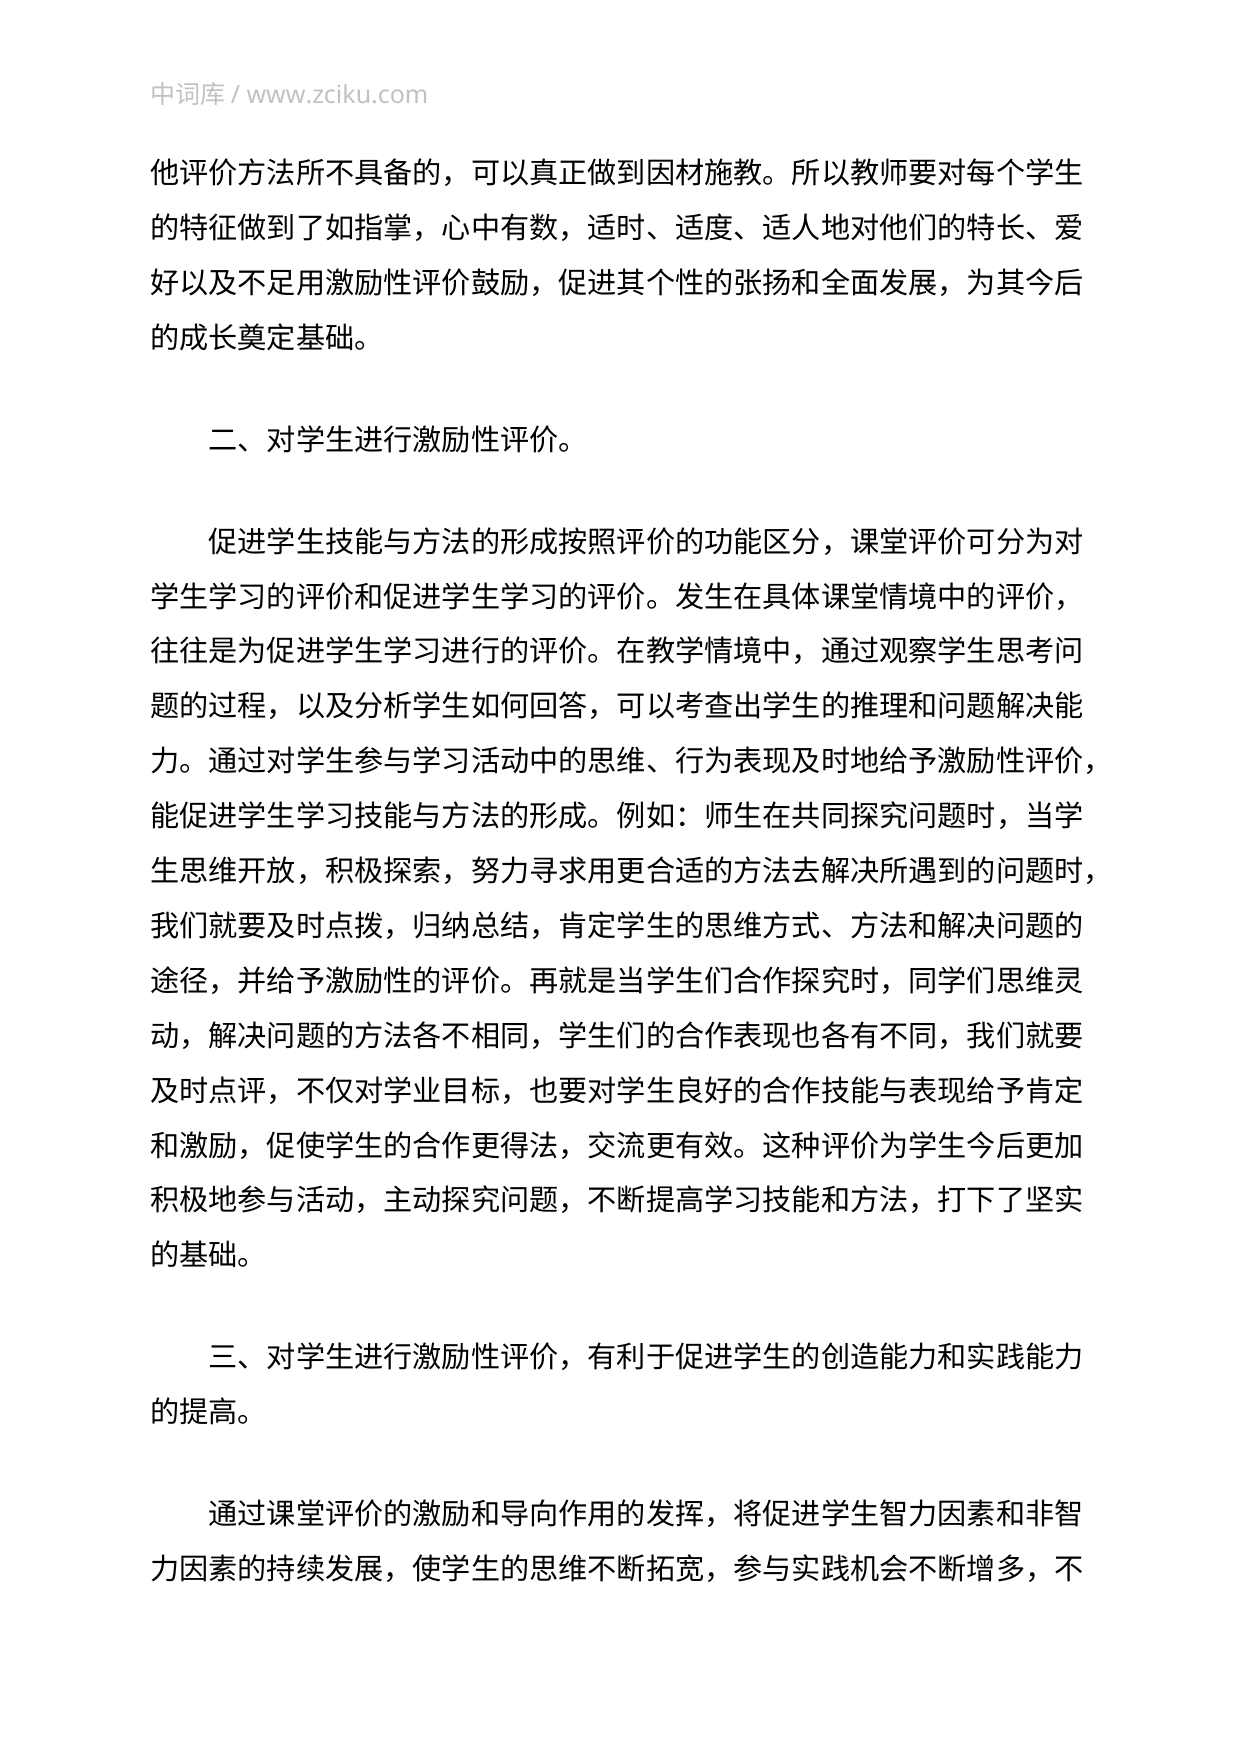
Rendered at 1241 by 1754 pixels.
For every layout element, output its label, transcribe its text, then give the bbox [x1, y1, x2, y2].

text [150, 150, 1090, 357]
text 三、对学生进行激励性评价，有利于促进学生的创造能力和实践能力的提高。 [150, 1334, 1090, 1431]
text 二、对学生进行激励性评价。 [150, 416, 1090, 459]
text 促进学生技能与方法的形成按照评价的功能区分，课堂评价可分为对学生学习的评价和促进学生学习的评价。发生在具体课堂情境中的评价，往往是为促进学生学习进行的评价。在教学情境中，通过观察学生思考问题的过程，以及分析学生如何回答，可以考查出学生的推理和问题解决能力。通过对学生参与学习活动中的思维、行为表现及时地给予激励性评价，能促进学生学习技能与方法的形成。例如：师生在共同探究问题时，当学生思维开放，积极探索，努力寻求用更合适的方法去解决所遇到的问题时，我们就要及时点拨，归纳总结，肯定学生的思维方式、方法和解决问题的途径，并给予激励性的评价。再就是当学生们合作探究时，同学们思维灵动，解决问题的方法各不相同，学生们的合作表现也各有不同，我们就要及时点评，不仅对学业目标，也要对学生良好的合作技能与表现给予肯定和激励，促使学生的合作更得法，交流更有效。这种评价为学生今后更加积极地参与活动，主动探究问题，不断提高学习技能和方法，打下了坚实的基础。 [150, 518, 1090, 1274]
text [150, 1490, 1090, 1587]
